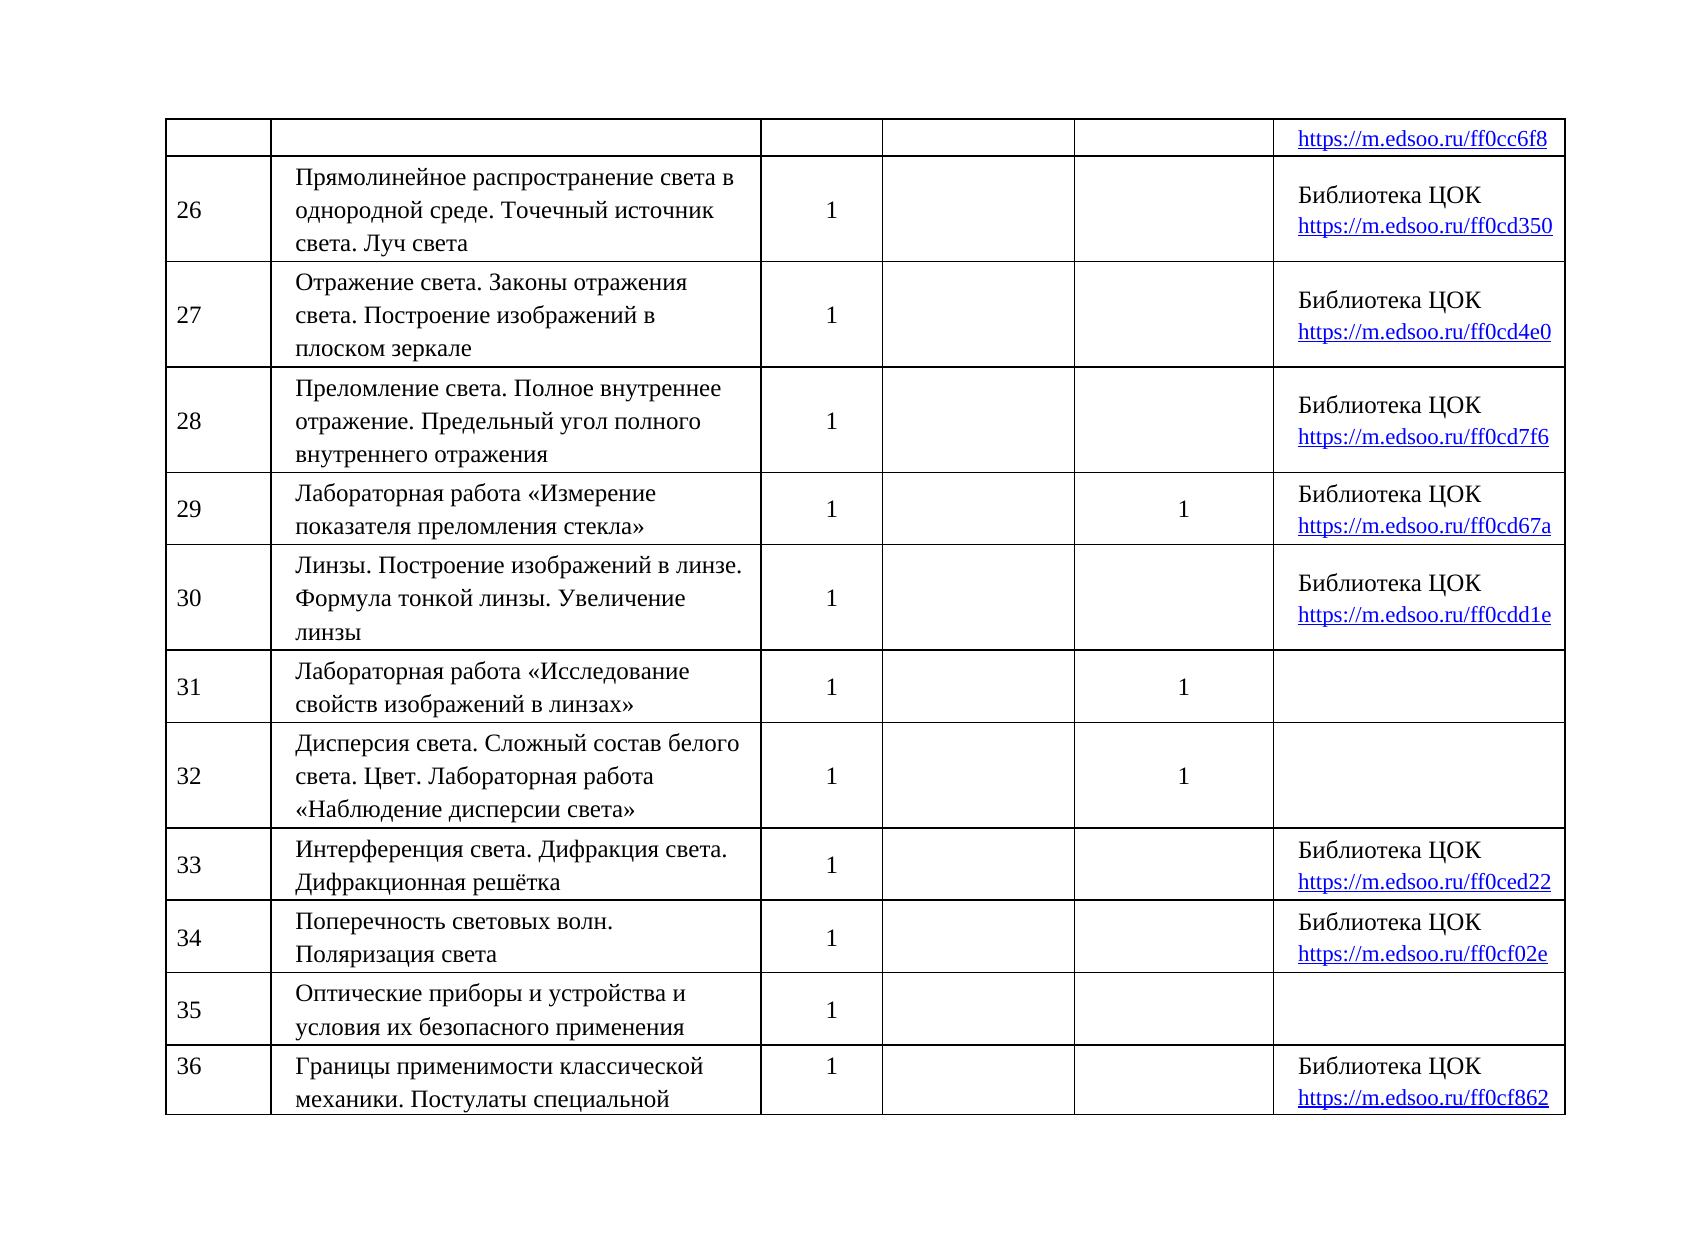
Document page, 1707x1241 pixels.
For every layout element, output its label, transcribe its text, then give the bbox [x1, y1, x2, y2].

table_cell [883, 1046, 1074, 1114]
table_cell Преломление света. Полное внутреннее отражение. Предельный угол полного внутреннего отражения [272, 368, 760, 471]
table_cell [1075, 368, 1273, 471]
table_cell [883, 545, 1074, 649]
table_cell 30 [167, 545, 270, 649]
table_cell Библиотека ЦОК https://m.edsoo.ru/ff0cf02e [1274, 901, 1564, 972]
table_cell 1 [1075, 473, 1273, 544]
table_cell 1 [762, 1046, 882, 1114]
table_cell 1 [762, 829, 882, 899]
table_cell Библиотека ЦОК https://m.edsoo.ru/ff0ced22 [1274, 829, 1564, 899]
table_cell [883, 262, 1074, 366]
table_cell 31 [167, 651, 270, 722]
table_cell 1 [1075, 651, 1273, 722]
table_cell 1 [762, 901, 882, 972]
table_cell [883, 368, 1074, 471]
table_cell 1 [762, 651, 882, 722]
table_cell 1 [762, 120, 882, 155]
table_cell [1274, 973, 1564, 1044]
table_cell 33 [167, 829, 270, 899]
table_cell 35 [167, 973, 270, 1044]
table_cell 1 [762, 973, 882, 1044]
table_cell 28 [167, 368, 270, 471]
table_cell 1 [762, 473, 882, 544]
table_cell [883, 157, 1074, 261]
table_cell 36 [167, 1046, 270, 1114]
table_cell Линзы. Построение изображений в линзе. Формула тонкой линзы. Увеличение линзы [272, 545, 760, 649]
table_cell 1 [762, 368, 882, 471]
table_cell [1075, 545, 1273, 649]
table_cell [1075, 1046, 1273, 1114]
table_cell Библиотека ЦОК https://m.edsoo.ru/ff0cd67a [1274, 473, 1564, 544]
table_cell 25 [167, 120, 270, 155]
table_cell [1075, 157, 1273, 261]
table_cell 1 [762, 262, 882, 366]
table_cell 29 [167, 473, 270, 544]
table_cell [1075, 901, 1273, 972]
table_cell [883, 651, 1074, 722]
table_cell [883, 723, 1074, 827]
table_cell [1075, 120, 1273, 155]
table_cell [1274, 1046, 1564, 1114]
table_cell Отражение света. Законы отражения света. Построение изображений в плоском зеркале [272, 262, 760, 366]
table_cell Дисперсия света. Сложный состав белого света. Цвет. Лабораторная работа «Наблюдение дисперсии света» [272, 723, 760, 827]
table_cell [883, 473, 1074, 544]
table_cell 34 [167, 901, 270, 972]
table_cell [1075, 829, 1273, 899]
table_cell [1274, 723, 1564, 827]
table_cell 26 [167, 157, 270, 261]
table_cell [1274, 651, 1564, 722]
table_cell [883, 901, 1074, 972]
table_cell [883, 973, 1074, 1044]
table_cell [1075, 262, 1273, 366]
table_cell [272, 120, 760, 155]
table_cell 32 [167, 723, 270, 827]
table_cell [1274, 120, 1564, 155]
table_cell Библиотека ЦОК https://m.edsoo.ru/ff0cd4e0 [1274, 262, 1564, 366]
table_cell Библиотека ЦОК https://m.edsoo.ru/ff0cdd1e [1274, 545, 1564, 649]
table_cell Лабораторная работа «Измерение показателя преломления стекла» [272, 473, 760, 544]
table_cell 27 [167, 262, 270, 366]
table_cell Оптические приборы и устройства и условия их безопасного применения [272, 973, 760, 1044]
table_cell Библиотека ЦОК https://m.edsoo.ru/ff0cd350 [1274, 157, 1564, 261]
table_cell 1 [762, 545, 882, 649]
table_cell 1 [1075, 723, 1273, 827]
table_cell [883, 829, 1074, 899]
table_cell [272, 1046, 760, 1114]
table_cell 1 [762, 723, 882, 827]
table_cell Интерференция света. Дифракция света. Дифракционная решётка [272, 829, 760, 899]
table_cell 1 [883, 120, 1074, 155]
table_cell Библиотека ЦОК https://m.edsoo.ru/ff0cd7f6 [1274, 368, 1564, 471]
table_cell Прямолинейное распространение света в однородной среде. Точечный источник света. Луч света [272, 157, 760, 261]
table_cell [1075, 973, 1273, 1044]
table_cell 1 [762, 157, 882, 261]
table_cell Лабораторная работа «Исследование свойств изображений в линзах» [272, 651, 760, 722]
table_cell Поперечность световых волн. Поляризация света [272, 901, 760, 972]
